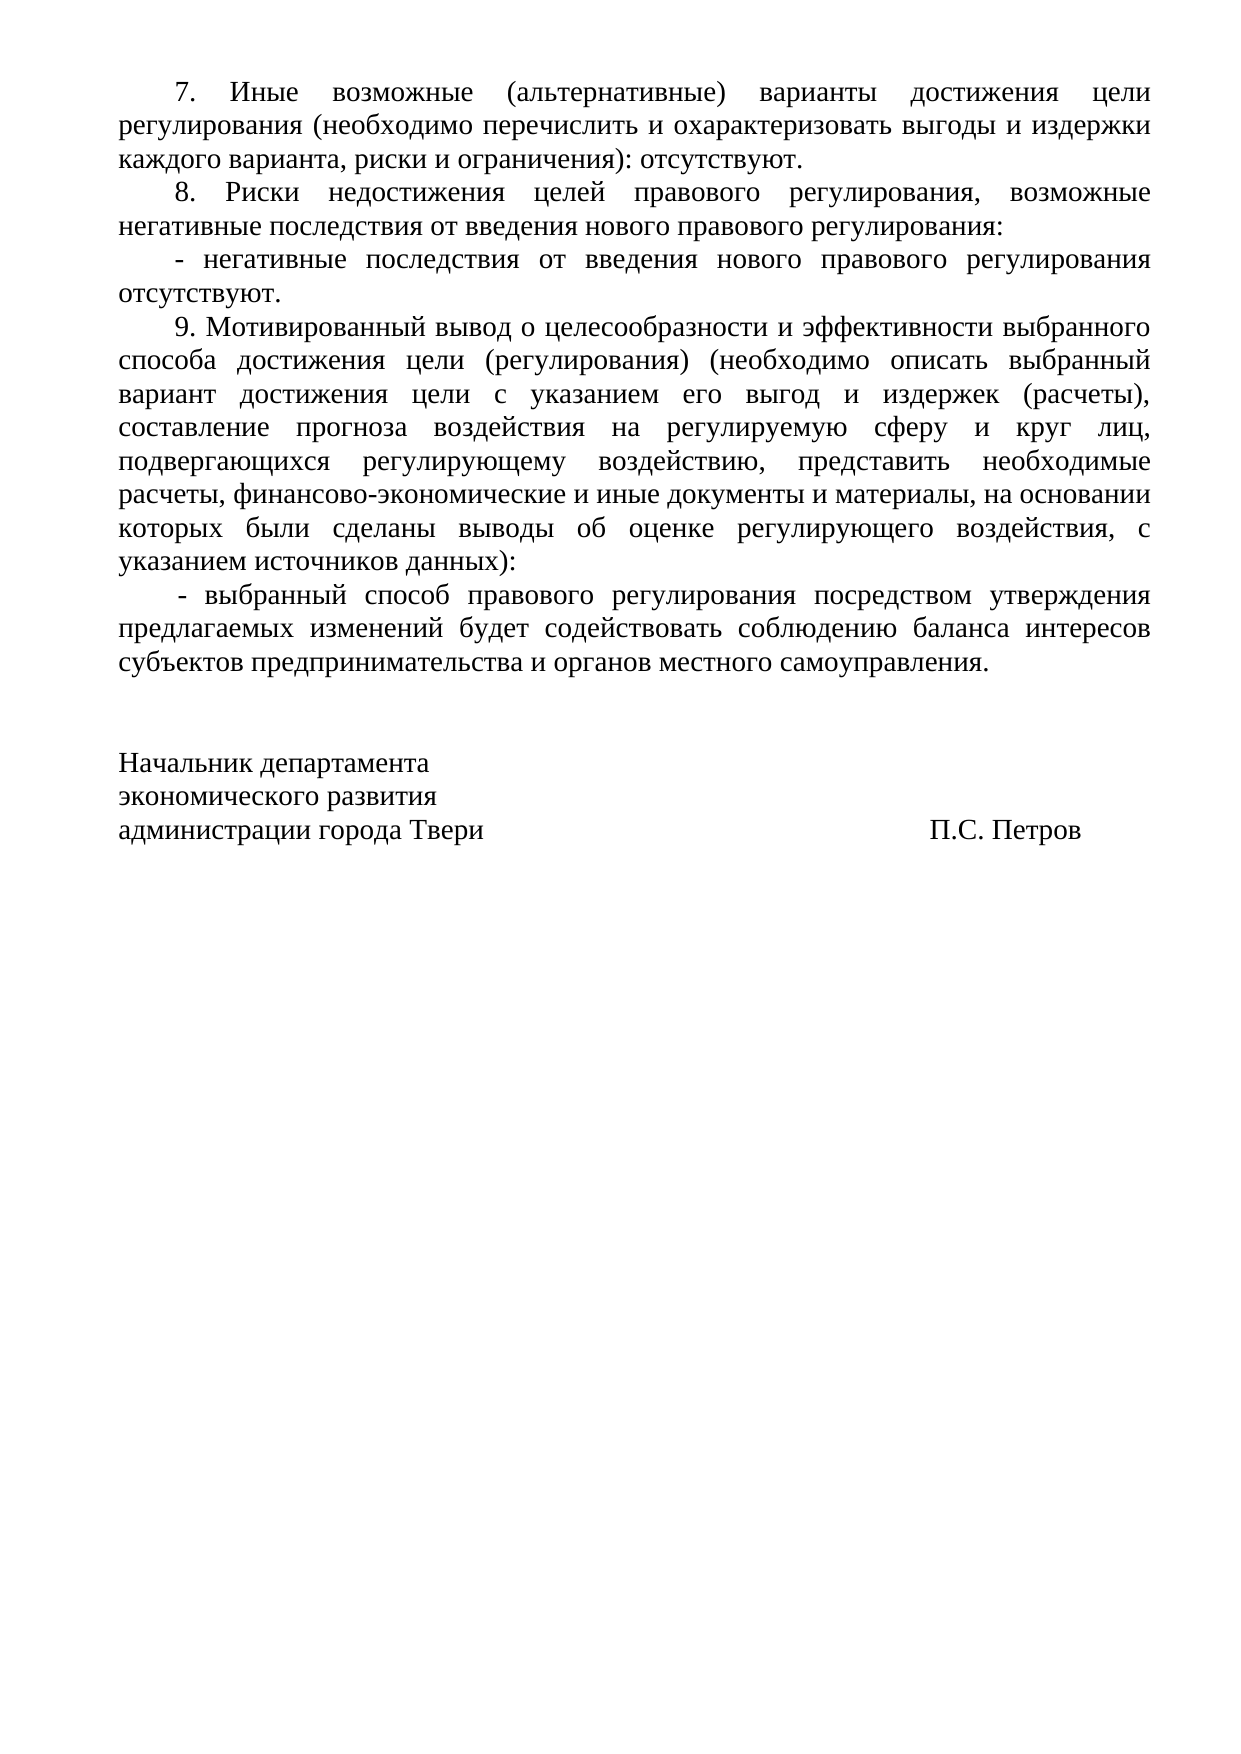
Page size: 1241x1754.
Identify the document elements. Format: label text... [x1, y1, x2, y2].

text Начальник департамента [118, 745, 1152, 778]
text - негативные последствия от введения нового правового регулирования отсутствуют. [118, 242, 1152, 309]
title - выбранный способ правового регулирования посредством утверждения предлагаемых изменений будет содействовать соблюдению баланса интересов субъектов предпринимательства и органов местного самоуправления. [118, 577, 1152, 678]
text 9. Мотивированный вывод о целесообразности и эффективности выбранного способа достижения цели (регулирования) (необходимо описать выбранный вариант достижения цели с указанием его выгод и издержек (расчеты), составление прогноза воздействия на регулируемую сферу и круг лиц, подвергающихся регулирующему воздействию, представить необходимые расчеты, финансово-экономические и иные документы и материалы, на основании которых были сделаны выводы об оценке регулирующего воздействия, с указанием источников данных): [118, 309, 1152, 577]
text экономического развития [118, 778, 1152, 812]
text 7. Иные возможные (альтернативные) варианты достижения цели регулирования (необходимо перечислить и охарактеризовать выгоды и издержки каждого варианта, риски и ограничения): отсутствуют. [118, 74, 1152, 174]
text администрации города Твери П.С. Петров [118, 812, 1152, 845]
text 8. Риски недостижения целей правового регулирования, возможные негативные последствия от введения нового правового регулирования: [118, 174, 1152, 242]
